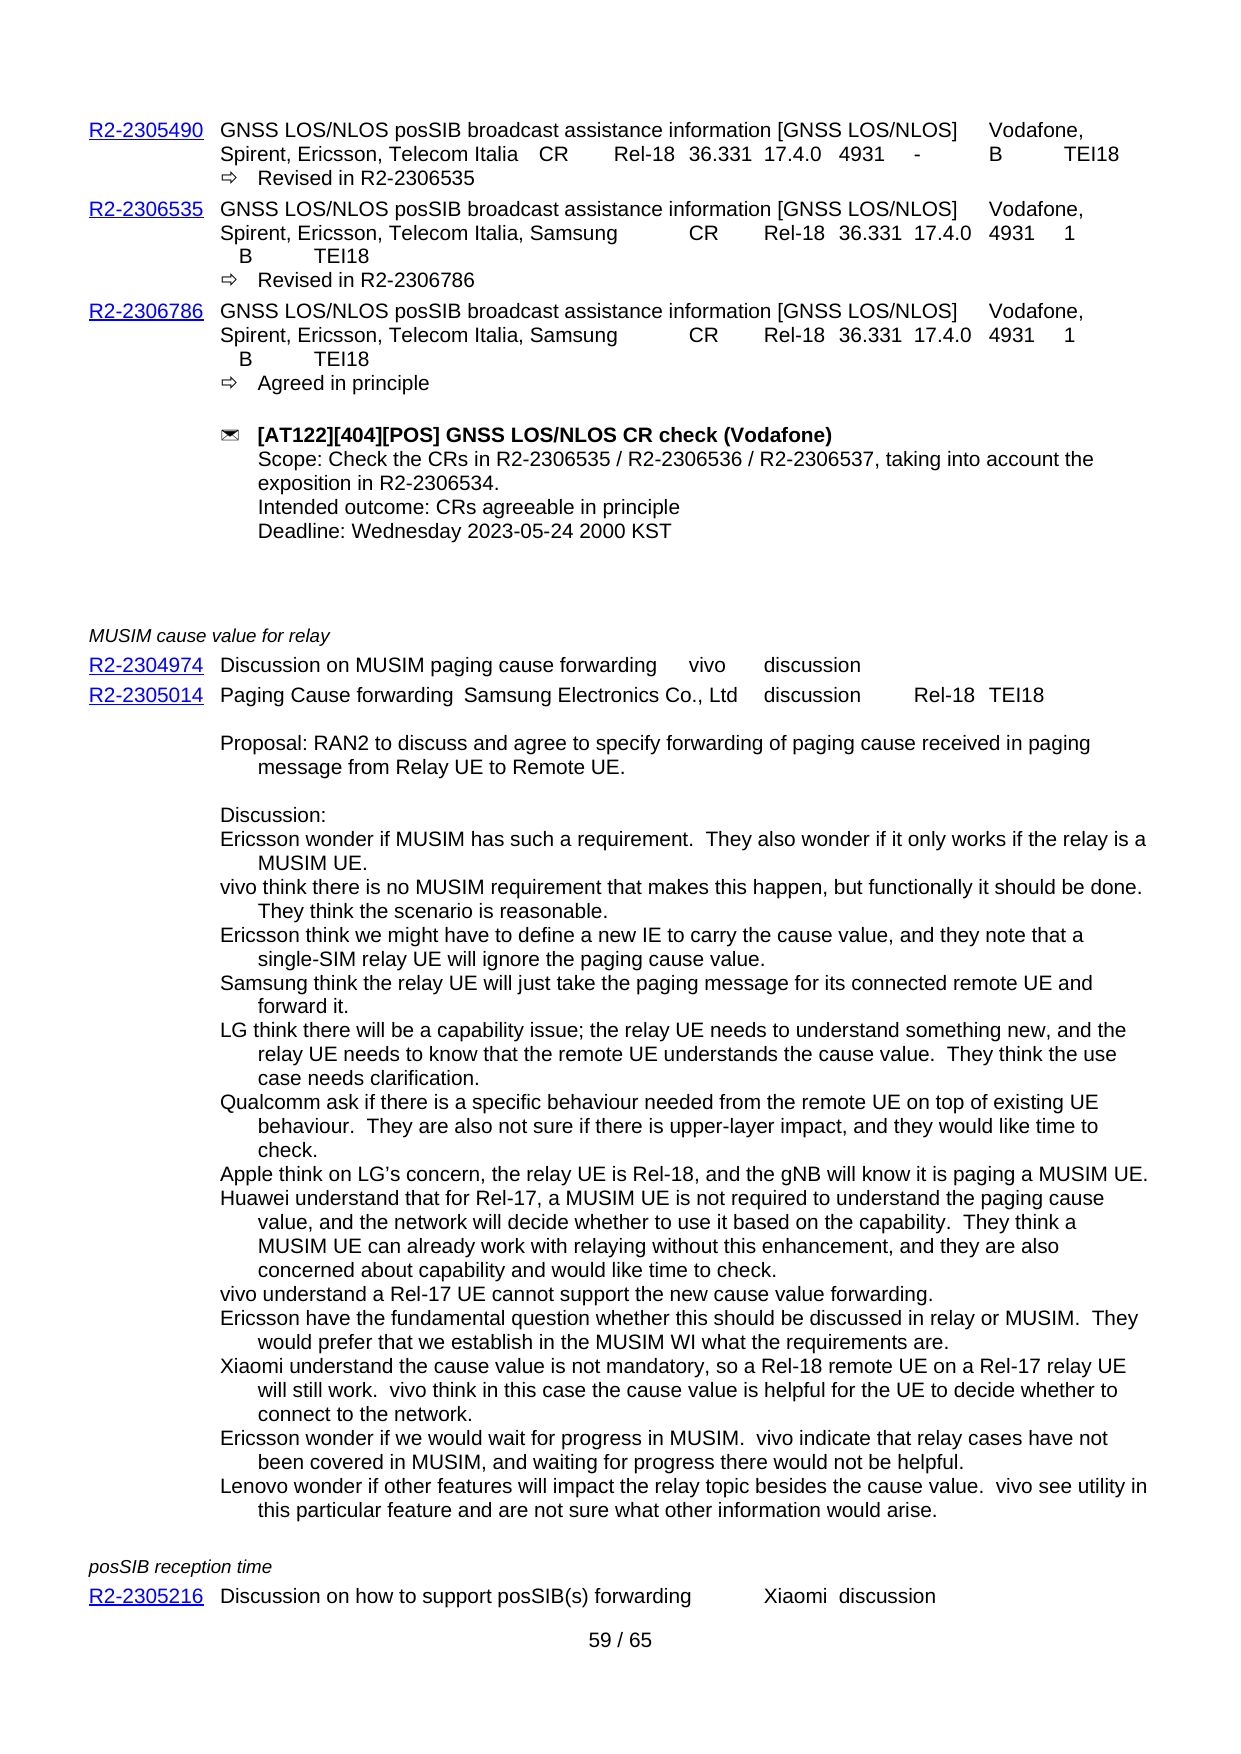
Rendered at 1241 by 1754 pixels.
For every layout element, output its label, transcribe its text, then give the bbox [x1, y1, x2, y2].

text Ericsson wonder if MUSIM has such a requirement. They also wonder if it only works if the relay is a MUSIM UE. [220, 827, 1152, 874]
list Revised in R2-2306535 [220, 166, 1152, 190]
text LG think there will be a capability issue; the relay UE needs to understand something new, and the relay UE needs to know that the remote UE understands the cause value. They think the use case needs clarification. [220, 1018, 1152, 1090]
text Scope: Check the CRs in R2-2306535 / R2-2306536 / R2-2306537, taking into account the exposition in R2-2306534. [220, 447, 1152, 494]
title R2-2306535 GNSS LOS/NLOS posSIB broadcast assistance information [GNSS LOS/NLOS] Vodafone, Spirent, Ericsson, Telecom Italia, Samsung CR Rel-18 36.331 17.4.0 4931 1 B TEI18 [89, 196, 1152, 268]
text posSIB reception time [89, 1556, 1152, 1577]
text Ericsson have the fundamental question whether this should be discussed in relay or MUSIM. They would prefer that we establish in the MUSIM WI what the requirements are. [220, 1306, 1152, 1354]
text Apple think on LG’s concern, the relay UE is Rel-18, and the gNB will know it is paging a MUSIM UE. [220, 1162, 1152, 1186]
text Ericsson wonder if we would wait for progress in MUSIM. vivo indicate that relay cases have not been covered in MUSIM, and waiting for progress there would not be helpful. [220, 1426, 1152, 1473]
list Agreed in principle [220, 370, 1152, 394]
text vivo understand a Rel-17 UE cannot support the new cause value forwarding. [220, 1282, 1152, 1306]
list Revised in R2-2306786 [220, 268, 1152, 292]
text Proposal: RAN2 to discuss and agree to specify forwarding of paging cause received in paging message from Relay UE to Remote UE. [220, 731, 1152, 779]
text Qualcomm ask if there is a specific behaviour needed from the remote UE on top of existing UE behaviour. They are also not sure if there is upper-layer impact, and they would like time to check. [220, 1090, 1152, 1162]
text Lenovo wonder if other features will impact the relay topic besides the cause value. vivo see utility in this particular feature and are not sure what other information would arise. [220, 1473, 1152, 1521]
title R2-2305490 GNSS LOS/NLOS posSIB broadcast assistance information [GNSS LOS/NLOS] Vodafone, Spirent, Ericsson, Telecom Italia CR Rel-18 36.331 17.4.0 4931 - B TEI18 [89, 118, 1152, 166]
text MUSIM cause value for relay [89, 625, 1152, 646]
text [AT122][404][POS] GNSS LOS/NLOS CR check (Vodafone) [220, 423, 1152, 447]
title R2-2305216 Discussion on how to support posSIB(s) forwarding Xiaomi discussion [89, 1583, 1152, 1607]
title R2-2304974 Discussion on MUSIM paging cause forwarding vivo discussion [89, 653, 1152, 677]
text Huawei understand that for Rel-17, a MUSIM UE is not required to understand the paging cause value, and the network will decide whether to use it based on the capability. They think a MUSIM UE can already work with relaying without this enhancement, and they are also concerned about capability and would like time to check. [220, 1186, 1152, 1282]
text Samsung think the relay UE will just take the paging message for its connected remote UE and forward it. [220, 970, 1152, 1018]
text Intended outcome: CRs agreeable in principle [220, 494, 1152, 518]
text Deadline: Wednesday 2023-05-24 2000 KST [220, 518, 1152, 542]
title R2-2306786 GNSS LOS/NLOS posSIB broadcast assistance information [GNSS LOS/NLOS] Vodafone, Spirent, Ericsson, Telecom Italia, Samsung CR Rel-18 36.331 17.4.0 4931 1 B TEI18 [89, 298, 1152, 370]
text Ericsson think we might have to define a new IE to carry the cause value, and they note that a single-SIM relay UE will ignore the paging cause value. [220, 922, 1152, 970]
title R2-2305014 Paging Cause forwarding Samsung Electronics Co., Ltd discussion Rel-18 TEI18 [89, 683, 1152, 707]
text Discussion: [220, 803, 1152, 827]
text Xiaomi understand the cause value is not mandatory, so a Rel-18 remote UE on a Rel-17 relay UE will still work. vivo think in this case the cause value is helpful for the UE to decide whether to connect to the network. [220, 1354, 1152, 1426]
text vivo think there is no MUSIM requirement that makes this happen, but functionally it should be done. They think the scenario is reasonable. [220, 874, 1152, 922]
